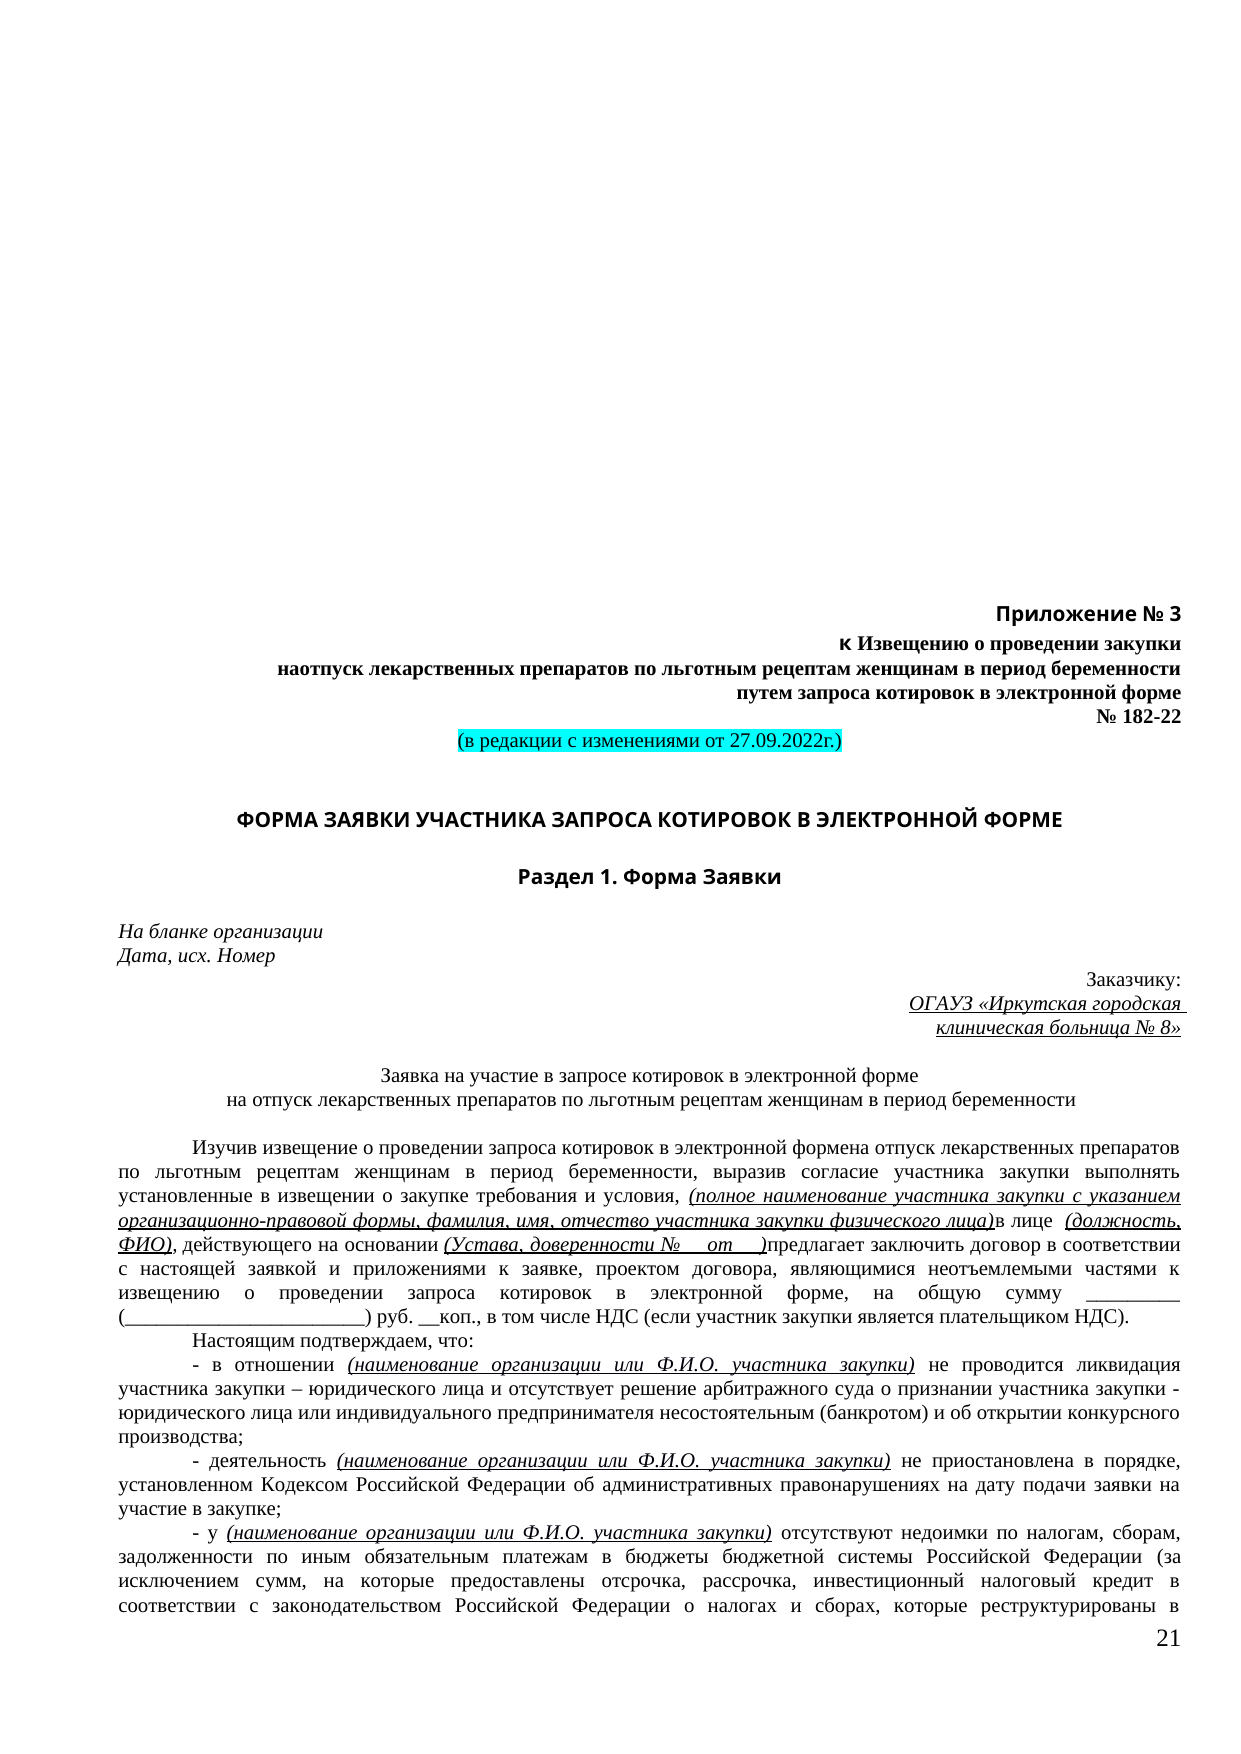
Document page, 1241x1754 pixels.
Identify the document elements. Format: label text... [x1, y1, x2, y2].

text наотпуск лекарственных препаратов по льготным рецептам женщинам в период беременности [118, 656, 1181, 680]
text Заказчику: [118, 967, 1181, 991]
text клиническая больница № 8» [118, 1015, 1181, 1039]
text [118, 1520, 1181, 1617]
text Заявка на участие в запросе котировок в электронной форме [118, 1063, 1181, 1087]
text Настоящим подтверждаем, что: [118, 1328, 1181, 1352]
text На бланке организации [118, 919, 1181, 943]
text № 182-22 [118, 704, 1181, 728]
text Раздел 1. Форма Заявки [118, 862, 1181, 890]
text ОГАУЗ «Иркутская городская [118, 991, 1181, 1015]
text на отпуск лекарственных препаратов по льготным рецептам женщинам в период беременности [122, 1087, 1181, 1111]
text (в редакции с изменениями от 27.09.2022г.) [118, 728, 1181, 752]
text ФОРМА ЗАЯВКИ УЧАСТНИКА ЗАПРОСА КОТИРОВОК В ЭЛЕКТРОННОЙ ФОРМЕ [118, 805, 1181, 833]
text путем запроса котировок в электронной форме [118, 680, 1181, 704]
text Дата, исх. Номер [118, 943, 1181, 967]
text - деятельность (наименование организации или Ф.И.О. участника закупки) не приостановлена в порядке, установленном Кодексом Российской Федерации об административных правонарушениях на дату подачи заявки на участие в закупке; [118, 1448, 1181, 1520]
text Приложение № 3 [118, 599, 1181, 628]
text к Извещению о проведении закупки [118, 628, 1181, 656]
text Изучив извещение о проведении запроса котировок в электронной формена отпуск лекарственных препаратов по льготным рецептам женщинам в период беременности, выразив согласие участника закупки выполнять установленные в извещении о закупке требования и условия, (полное наименование участника закупки с указанием организационно-правовой формы, фамилия, имя, отчество участника закупки физического лица)в лице (должность, ФИО), действующего на основании (Устава, доверенности №__ от __)предлагает заключить договор в соответствии с настоящей заявкой и приложениями к заявке, проектом договора, являющимися неотъемлемыми частями к извещению о проведении запроса котировок в электронной форме, на общую сумму _________ (_______________________) руб. __коп., в том числе НДС (если участник закупки является плательщиком НДС). [118, 1135, 1181, 1328]
text - в отношении (наименование организации или Ф.И.О. участника закупки) не проводится ликвидация участника закупки – юридического лица и отсутствует решение арбитражного суда о признании участника закупки - юридического лица или индивидуального предпринимателя несостоятельным (банкротом) и об открытии конкурсного производства; [118, 1352, 1181, 1448]
